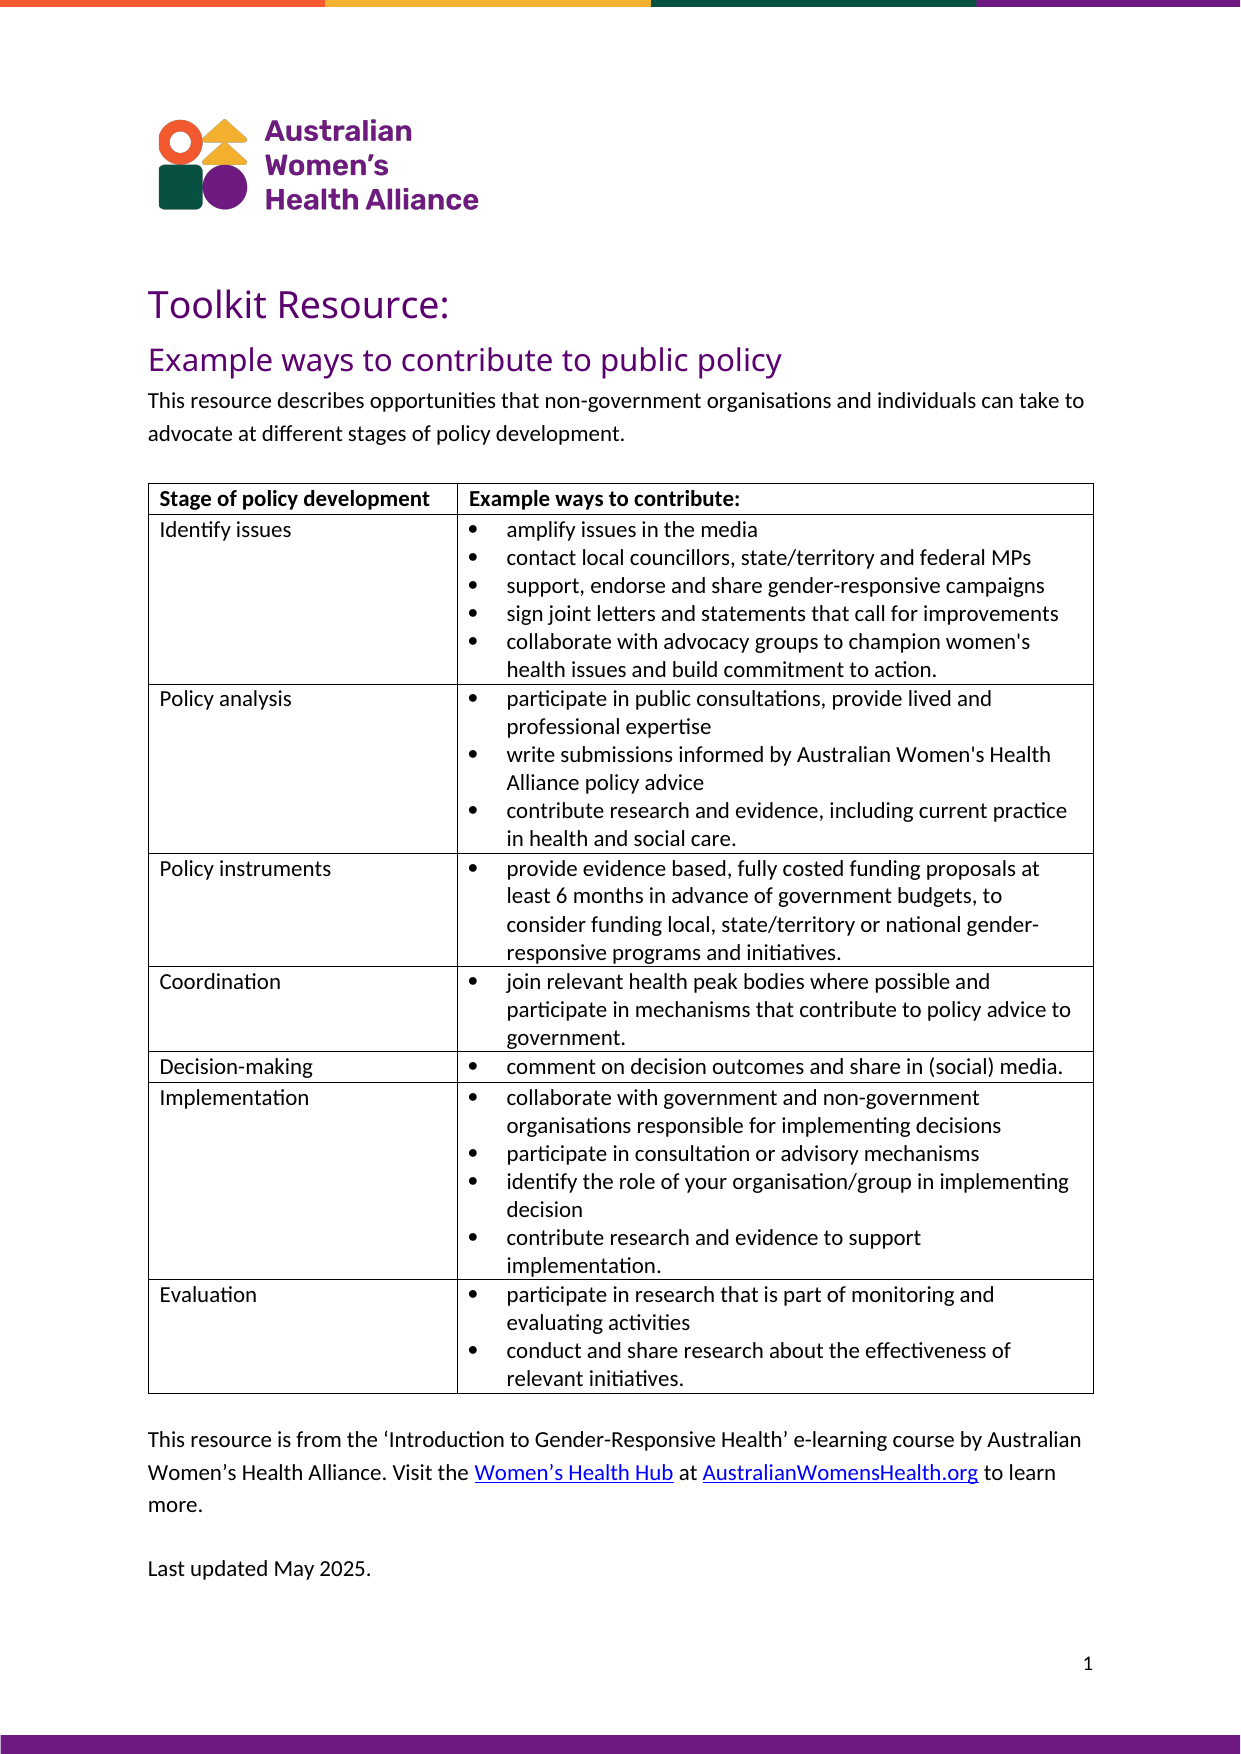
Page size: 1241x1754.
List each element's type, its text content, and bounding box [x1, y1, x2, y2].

table_header Example ways to contribute: [458, 484, 1093, 514]
picture [0, 0, 1241, 7]
table_cell Identify issues [149, 515, 457, 683]
table_header Stage of policy development [149, 484, 457, 514]
table_cell Policy analysis [149, 685, 457, 853]
text This resource is from the ‘Introduction to Gender-Responsive Health’ e-learning course by Australian Women’s Health Alliance. Visit the Women’s Health Hub at AustralianWomensHealth.org to learn more. [148, 1426, 1093, 1518]
table_cell Decision-making [149, 1052, 457, 1082]
text Last updated May 2025. [148, 1554, 1093, 1582]
text Toolkit Resource: [148, 279, 1093, 330]
text This resource describes opportunities that non-government organisations and individuals can take to advocate at different stages of policy development. [148, 386, 1093, 447]
table_cell comment on decision outcomes and share in (social) media. [458, 1052, 1093, 1082]
table_cell Coordination [149, 967, 457, 1051]
table_cell join relevant health peak bodies where possible and participate in mechanisms that contribute to policy advice to government. [458, 967, 1093, 1051]
table_cell collaborate with government and non-government organisations responsible for implementing decisions participate in consultation or advisory mechanisms identify the role of your organisation/group in implementing decision contribute research and evidence to support implementation. [458, 1083, 1093, 1279]
table_cell participate in research that is part of monitoring and evaluating activities conduct and share research about the effectiveness of relevant initiatives. [458, 1280, 1093, 1392]
table_cell Evaluation [149, 1280, 457, 1392]
table_cell participate in public consultations, provide lived and professional expertise write submissions informed by Australian Women's Health Alliance policy advice contribute research and evidence, including current practice in health and social care. [458, 685, 1093, 853]
picture [0, 1735, 1241, 1754]
table_cell amplify issues in the media contact local councillors, state/territory and federal MPs support, endorse and share gender-responsive campaigns sign joint letters and statements that call for improvements collaborate with advocacy groups to champion women's health issues and build commitment to action. [458, 515, 1093, 683]
picture [158, 104, 512, 225]
subtitle Example ways to contribute to public policy [148, 337, 1093, 380]
table_cell provide evidence based, fully costed funding proposals at least 6 months in advance of government budgets, to consider funding local, state/territory or national gender-responsive programs and initiatives. [458, 854, 1093, 966]
table_cell Implementation [149, 1083, 457, 1279]
table_cell Policy instruments [149, 854, 457, 966]
